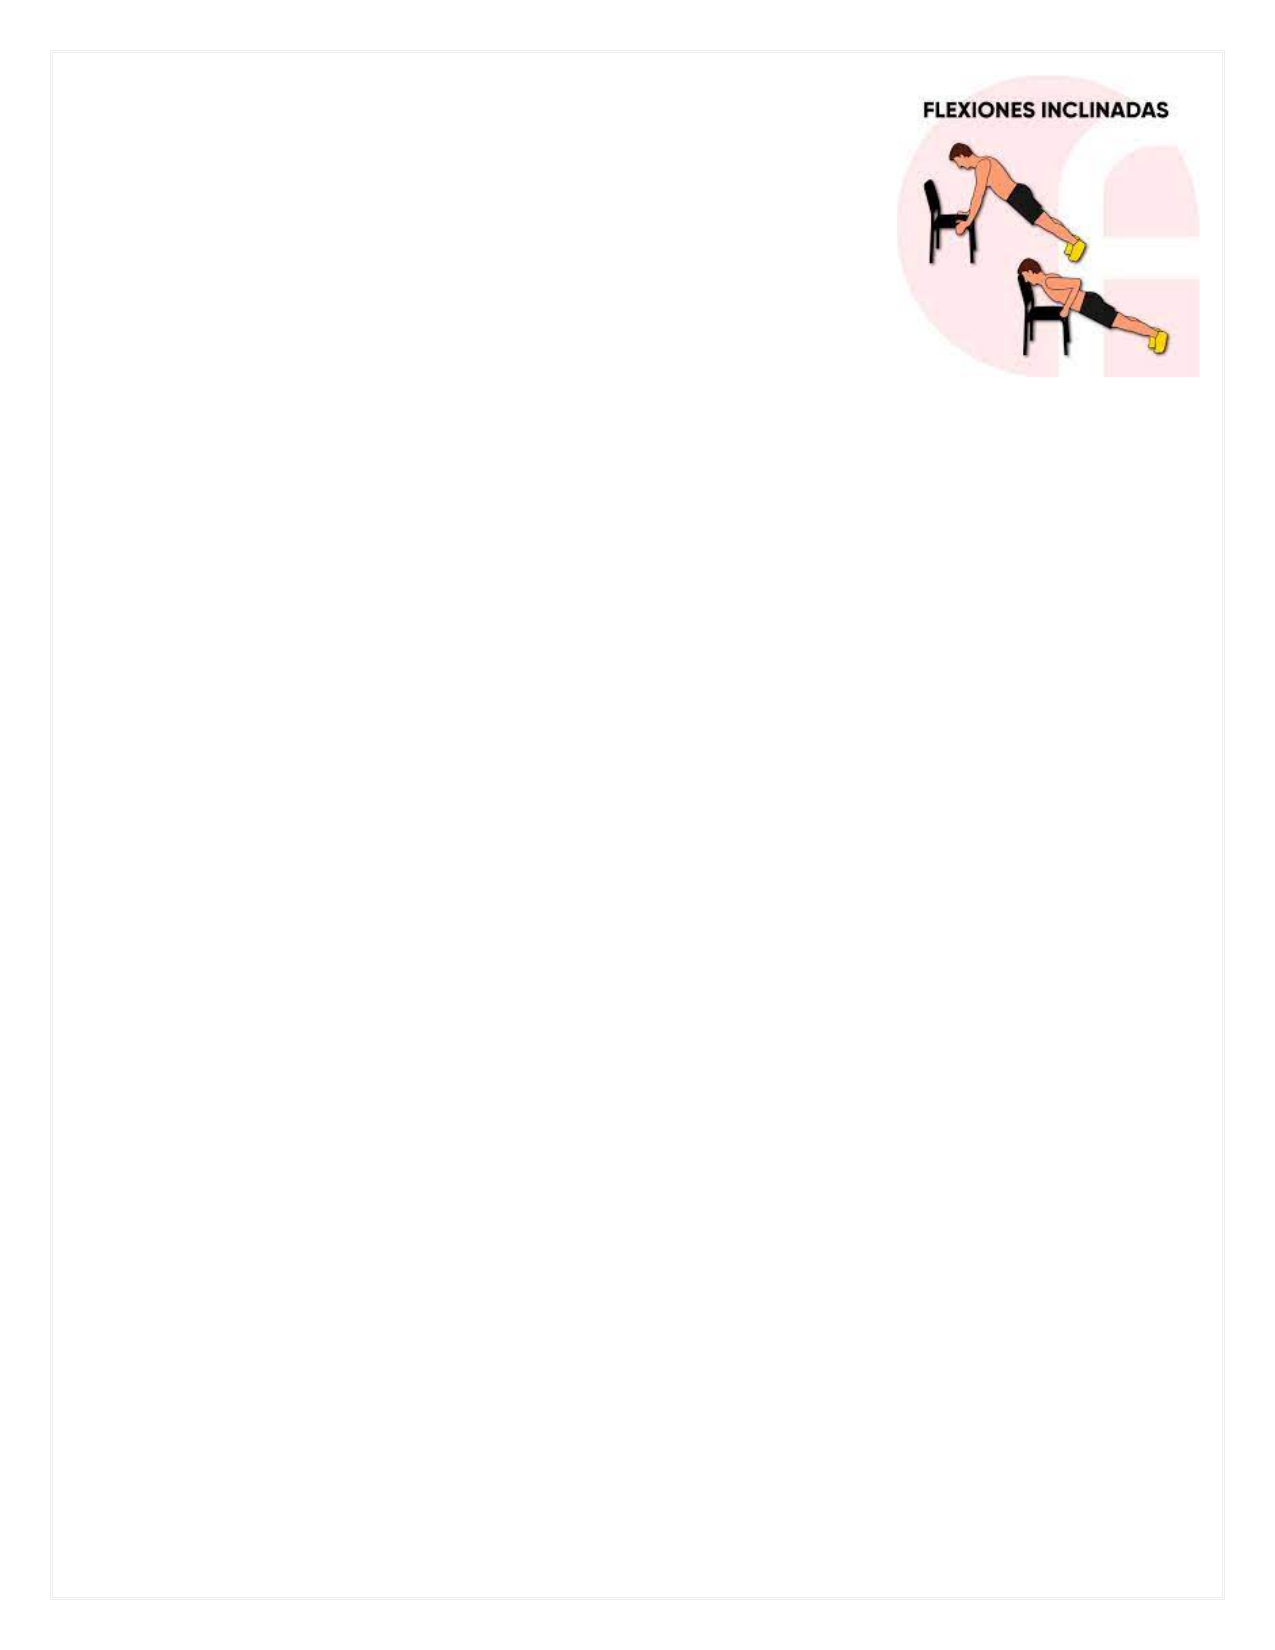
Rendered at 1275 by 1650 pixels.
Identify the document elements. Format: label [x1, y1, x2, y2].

picture [896, 75, 1200, 377]
